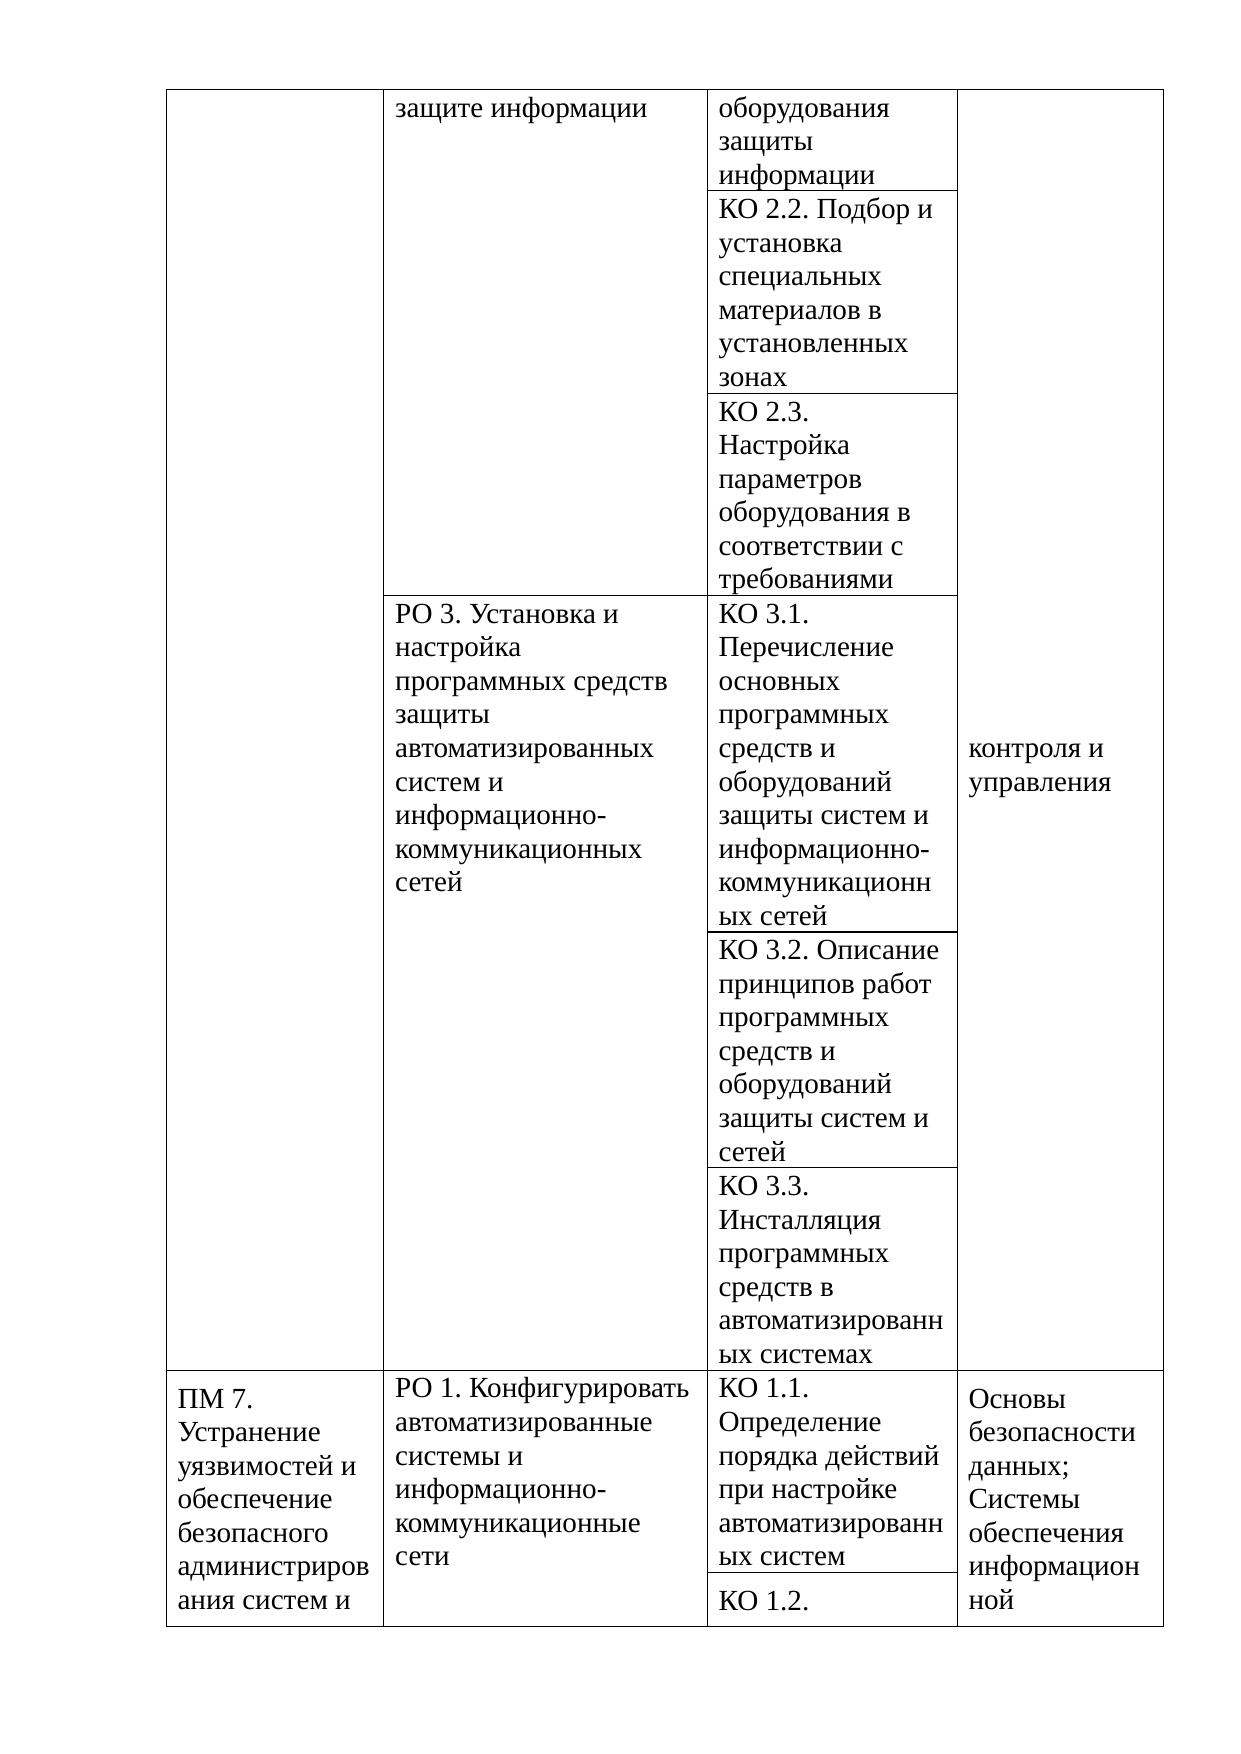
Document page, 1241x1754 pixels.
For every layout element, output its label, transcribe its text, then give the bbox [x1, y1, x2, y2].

table_cell КО 2.2. Подбор и установка специальных материалов в установленных зонах [708, 191, 957, 393]
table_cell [708, 1573, 957, 1626]
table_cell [708, 90, 957, 190]
table_cell РО 1. Конфигурировать автоматизированные системы и информационно-коммуникационные сети [384, 1371, 707, 1626]
table_cell Основы безопасности данных; Системы обеспечения информационной безопасности; Основы электротехники; [958, 1371, 1163, 1626]
table_cell КО 2.3. Настройка параметров оборудования в соответствии с требованиями [708, 394, 957, 595]
table_cell КО 3.2. Описание принципов работ программных средств и оборудований защиты систем и сетей [708, 933, 957, 1167]
table_cell РО 3. Установка и настройка программных средств защиты автоматизированных систем и информационно-коммуникационных сетей [384, 596, 707, 1369]
table_cell КО 3.1. Перечисление основных программных средств и оборудований защиты систем и информационно-коммуникационных сетей [708, 596, 957, 931]
table_cell КО 1.1. Определение порядка действий при настройке автоматизированных систем [708, 1371, 957, 1572]
table_cell ПМ 7. Устранение уязвимостей и обеспечение безопасного администрирования систем и сетей мобильной связи [167, 1371, 383, 1626]
table_cell КО 3.3. Инсталляция программных средств в автоматизированных системах [708, 1168, 957, 1369]
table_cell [384, 90, 707, 595]
